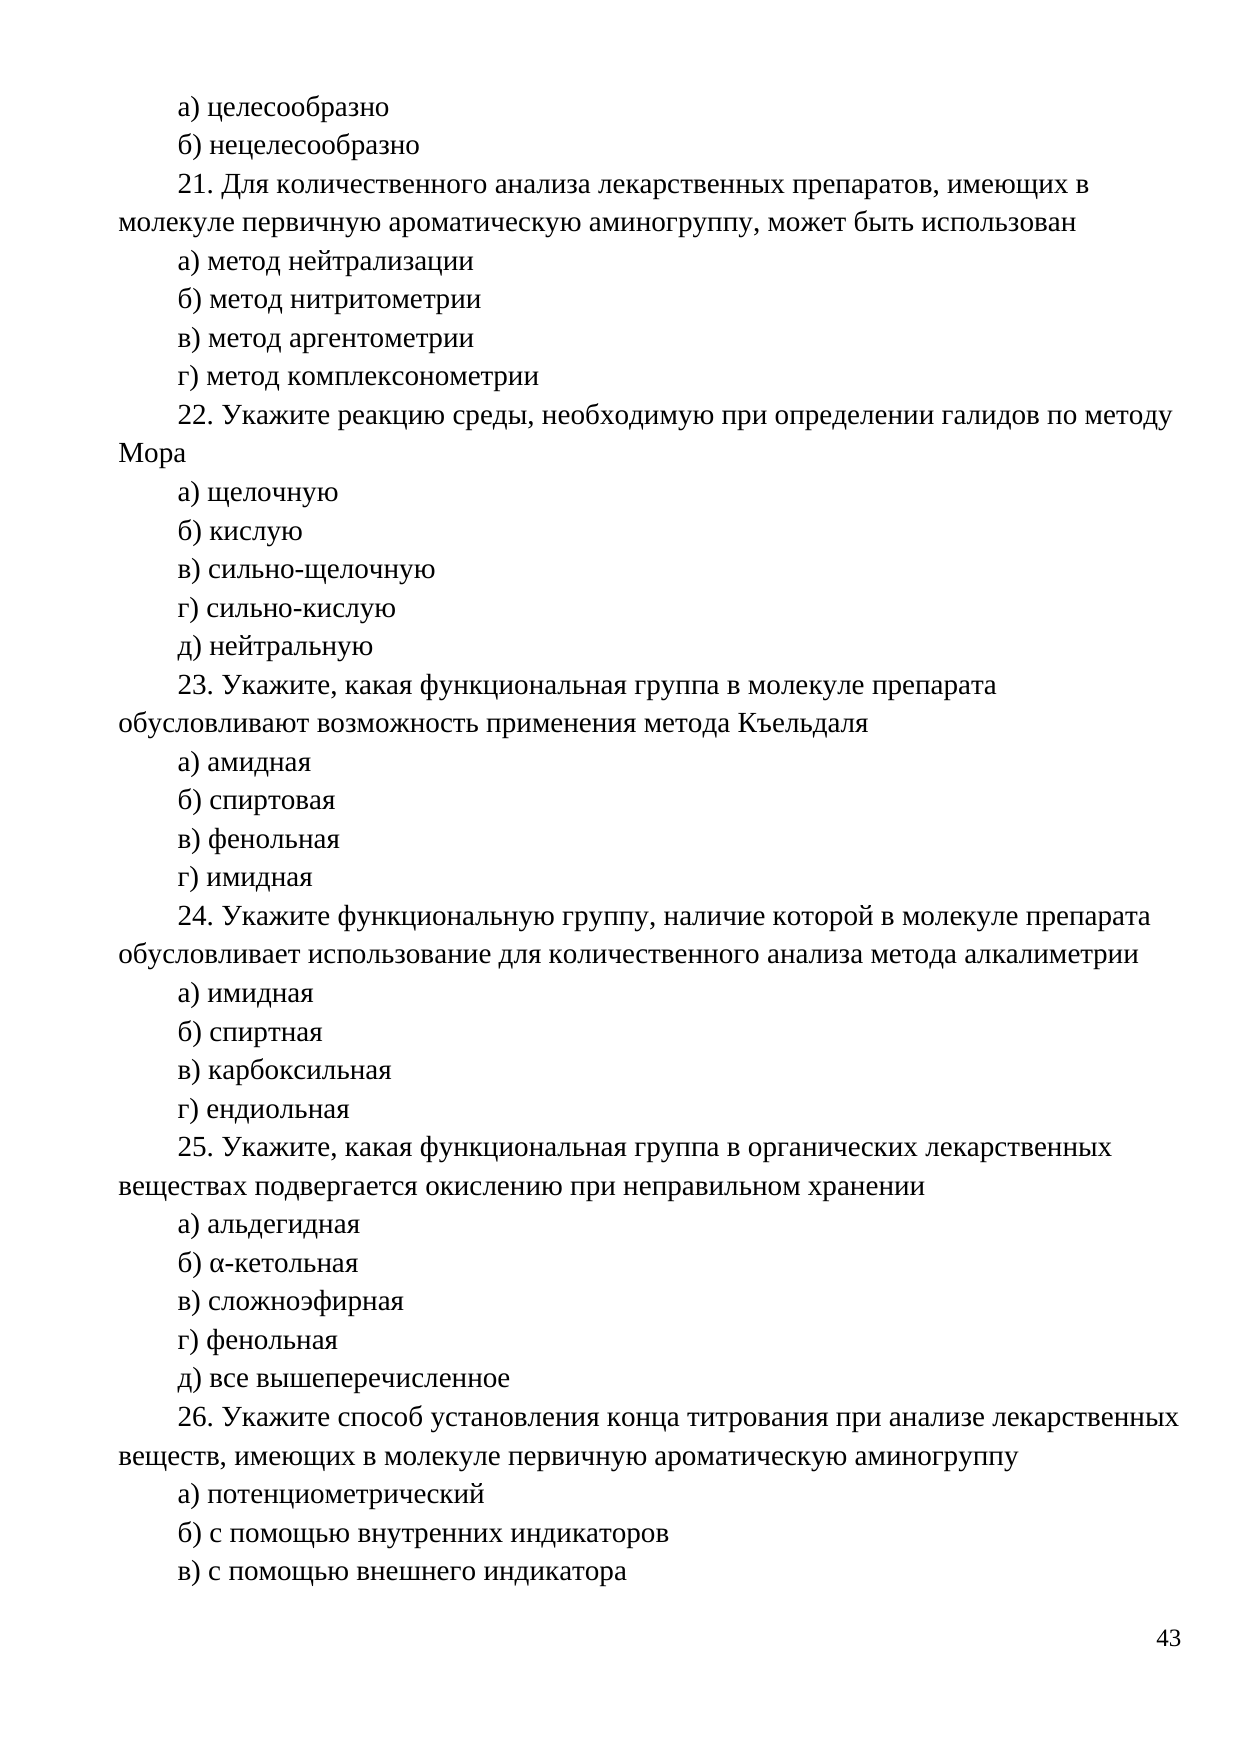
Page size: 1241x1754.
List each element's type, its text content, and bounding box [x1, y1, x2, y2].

text а) амидная [118, 744, 1181, 777]
text а) имидная [118, 975, 1181, 1009]
text в) фенольная [118, 821, 1181, 854]
text в) карбоксильная [118, 1052, 1181, 1086]
text 22. Укажите реакцию среды, необходимую при определении галидов по методу Мора [118, 397, 1181, 469]
text б) спиртная [118, 1014, 1181, 1047]
text д) все вышеперечисленное [118, 1361, 1181, 1394]
text 24. Укажите функциональную группу, наличие которой в молекуле препарата обусловливает использование для количественного анализа метода алкалиметрии [118, 898, 1181, 970]
text 21. Для количественного анализа лекарственных препаратов, имеющих в молекуле первичную ароматическую аминогруппу, может быть использован [118, 166, 1181, 238]
text б) спиртовая [118, 782, 1181, 816]
text г) сильно-кислую [118, 590, 1181, 623]
text б) с помощью внутренних индикаторов [118, 1515, 1181, 1548]
text а) альдегидная [118, 1206, 1181, 1240]
text б) кислую [118, 513, 1181, 546]
text а) метод нейтрализации [118, 243, 1181, 276]
text в) сильно-щелочную [118, 551, 1181, 585]
text г) фенольная [118, 1322, 1181, 1356]
text б) метод нитритометрии [118, 281, 1181, 315]
text а) потенциометрический [118, 1476, 1181, 1510]
text а) целесообразно [118, 89, 1181, 122]
text а) щелочную [118, 474, 1181, 508]
text г) имидная [118, 859, 1181, 893]
text в) метод apгентометрии [118, 320, 1181, 353]
text в) с помощью внешнего индикатора [118, 1553, 1181, 1587]
text в) сложноэфирная [118, 1283, 1181, 1317]
text б) α-кетольная [118, 1245, 1181, 1278]
text 26. Укажите способ установления конца титрования при анализе лекарственных веществ, имеющих в молекуле первичную ароматическую аминогруппу [118, 1399, 1181, 1471]
text г) ендиольная [118, 1091, 1181, 1124]
text г) метод комплексонометрии [118, 358, 1181, 392]
text б) нецелесообразно [118, 127, 1181, 161]
text 23. Укажите, какая функциональная группа в молекуле препарата обусловливают возможность применения метода Къельдаля [118, 667, 1181, 739]
text 25. Укажите, какая функциональная группа в органических лекарственных веществах подвергается окислению при неправильном хранении [118, 1129, 1181, 1201]
text д) нейтральную [118, 628, 1181, 662]
